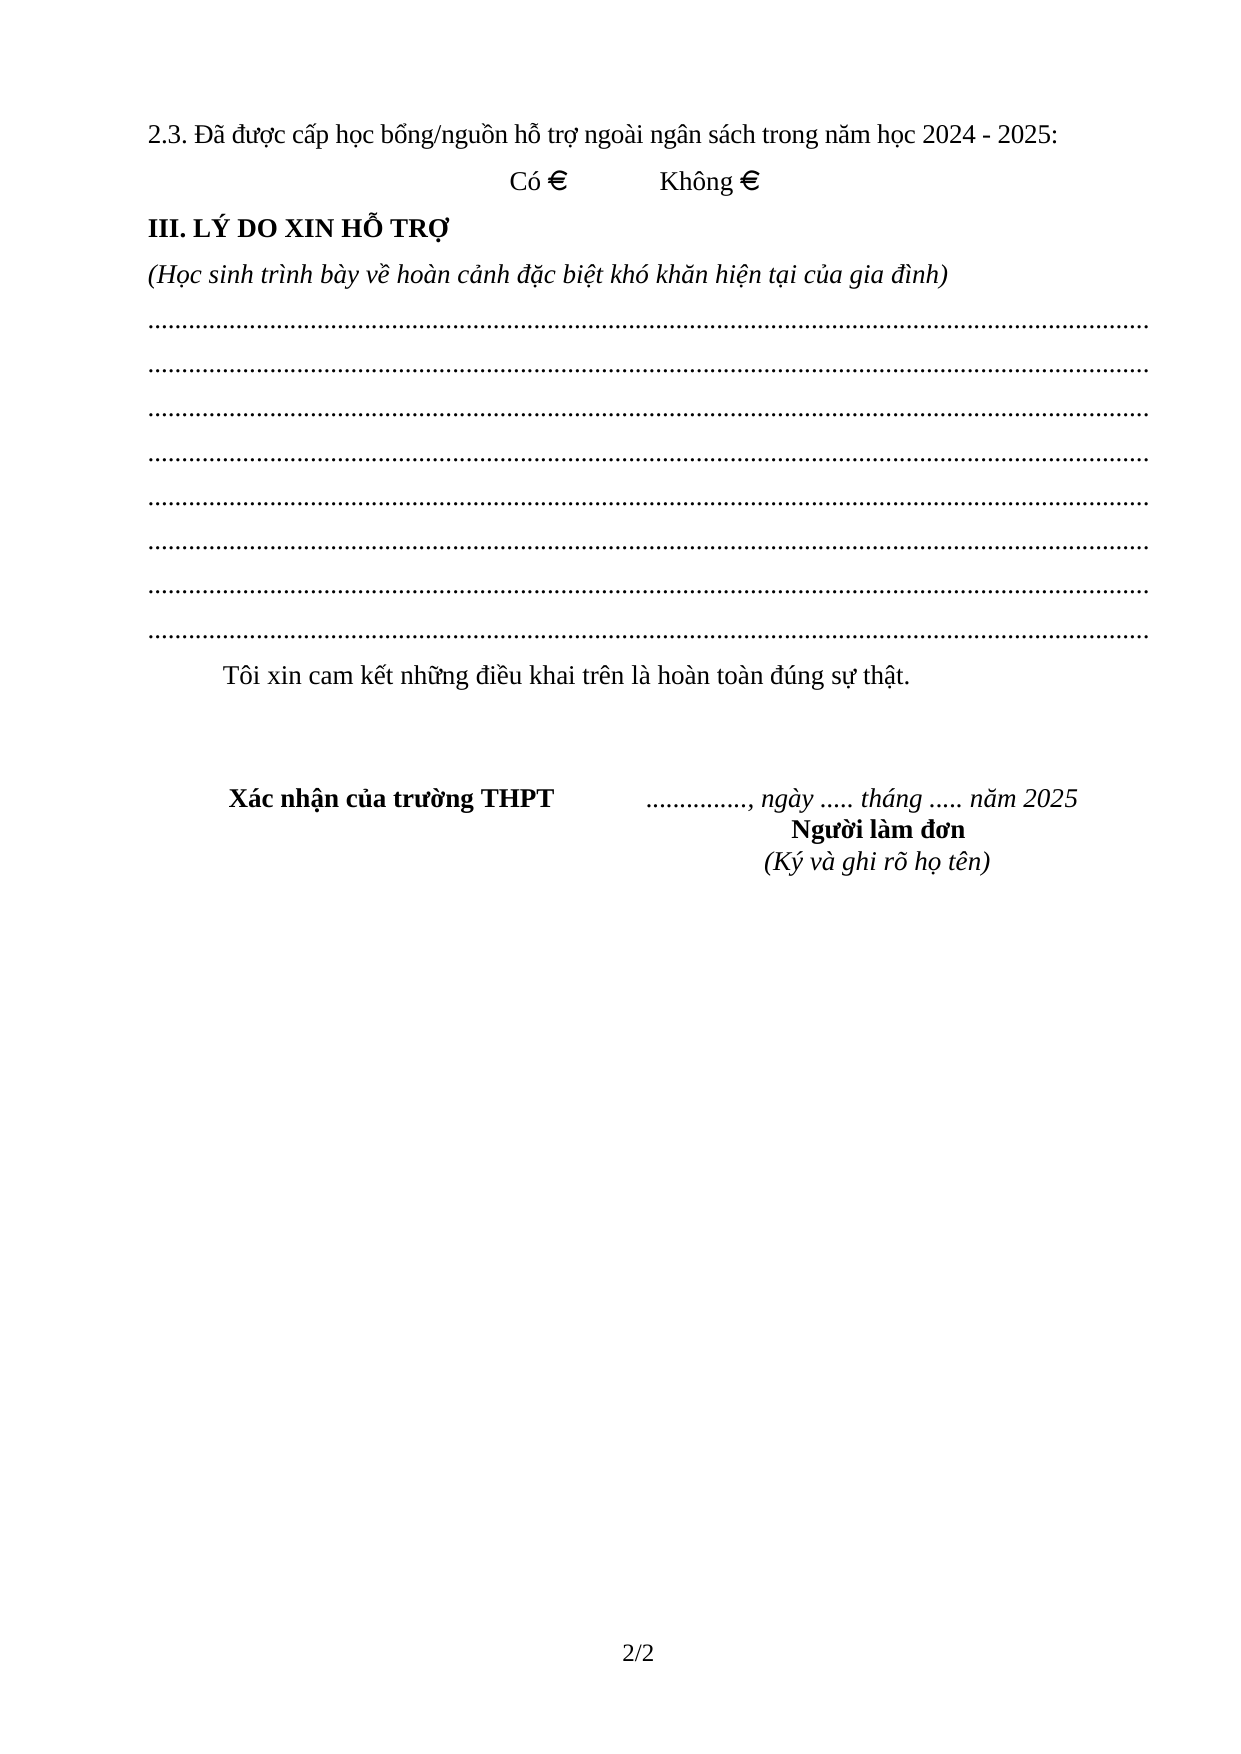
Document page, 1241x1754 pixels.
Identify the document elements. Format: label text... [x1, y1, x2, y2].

text Có Không [148, 165, 1122, 196]
text 2.3. Đã được cấp học bổng/nguồn hỗ trợ ngoài ngân sách trong năm học 2024 - 2025: [148, 118, 1122, 149]
text Tôi xin cam kết những điều khai trên là hoàn toàn đúng sự thật. [148, 659, 1122, 690]
table_header Xác nhận của trường THPT [148, 783, 635, 876]
text III. LÝ DO XIN HỖ TRỢ [148, 212, 1122, 243]
table_header ..............., ngày ..... tháng ..... năm 2025 Người làm đơn (Ký và ghi rõ họ tên) [635, 783, 1122, 876]
text (Học sinh trình bày về hoàn cảnh đặc biệt khó khăn hiện tại của gia đình) [148, 258, 1122, 289]
